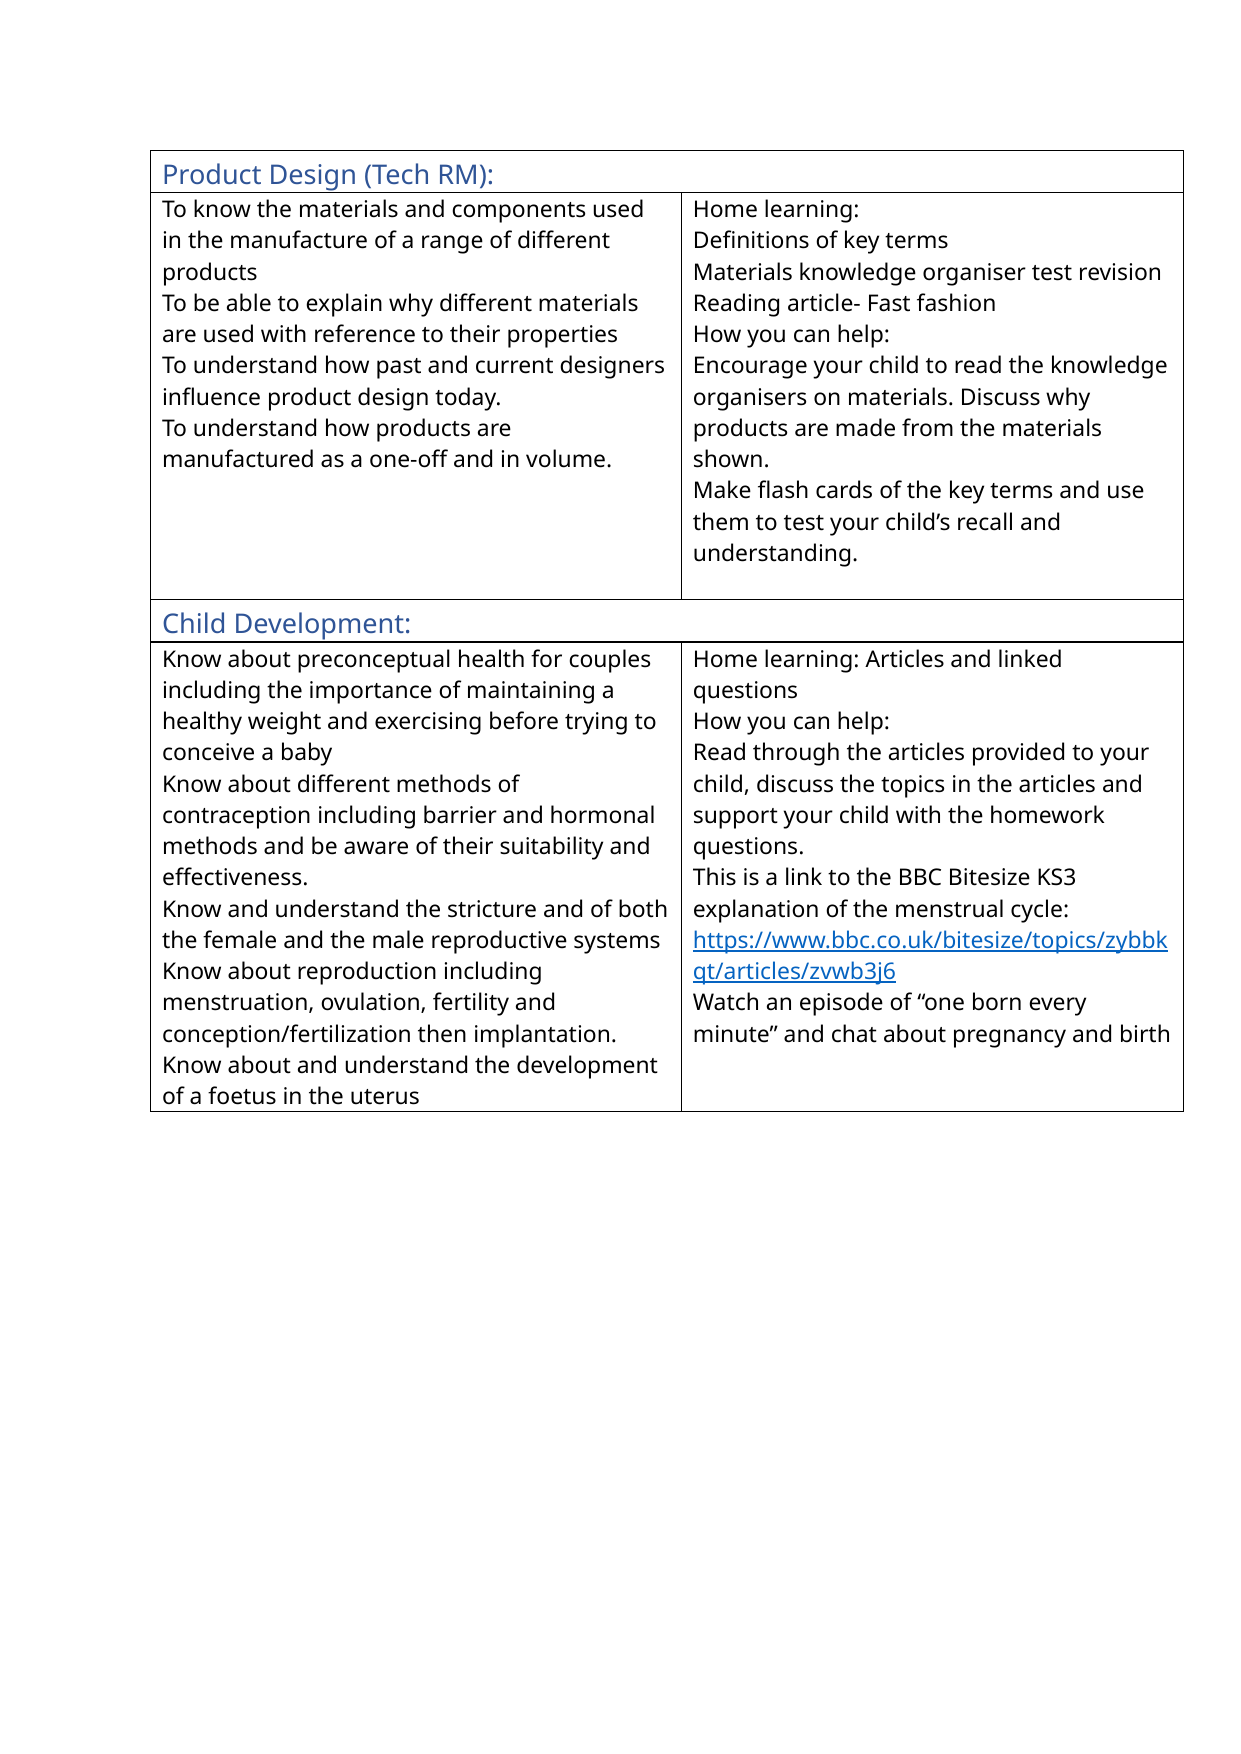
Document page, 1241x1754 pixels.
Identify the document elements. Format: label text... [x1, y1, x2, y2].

table_cell To know the materials and components used in the manufacture of a range of different products To be able to explain why different materials are used with reference to their properties To understand how past and current designers influence product design today. To understand how products are manufactured as a one-off and in volume. [151, 193, 681, 599]
table_cell Product Design (Tech RM): [151, 151, 1183, 192]
table_cell Child Development: [151, 600, 1183, 641]
table_cell Know about preconceptual health for couples including the importance of maintaining a healthy weight and exercising before trying to conceive a baby Know about different methods of contraception including barrier and hormonal methods and be aware of their suitability and effectiveness. Know and understand the stricture and of both the female and the male reproductive systems Know about reproduction including menstruation, ovulation, fertility and conception/fertilization then implantation. Know about and understand the development of a foetus in the uterus [151, 643, 681, 1111]
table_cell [682, 193, 1183, 599]
table_cell Home learning: Articles and linked questions How you can help: Read through the articles provided to your child, discuss the topics in the articles and support your child with the homework questions. This is a link to the BBC Bitesize KS3 explanation of the menstrual cycle: https://www.bbc.co.uk/bitesize/topics/zybbkqt/articles/zvwb3j6 Watch an episode of “one born every minute” and chat about pregnancy and birth [682, 643, 1183, 1111]
